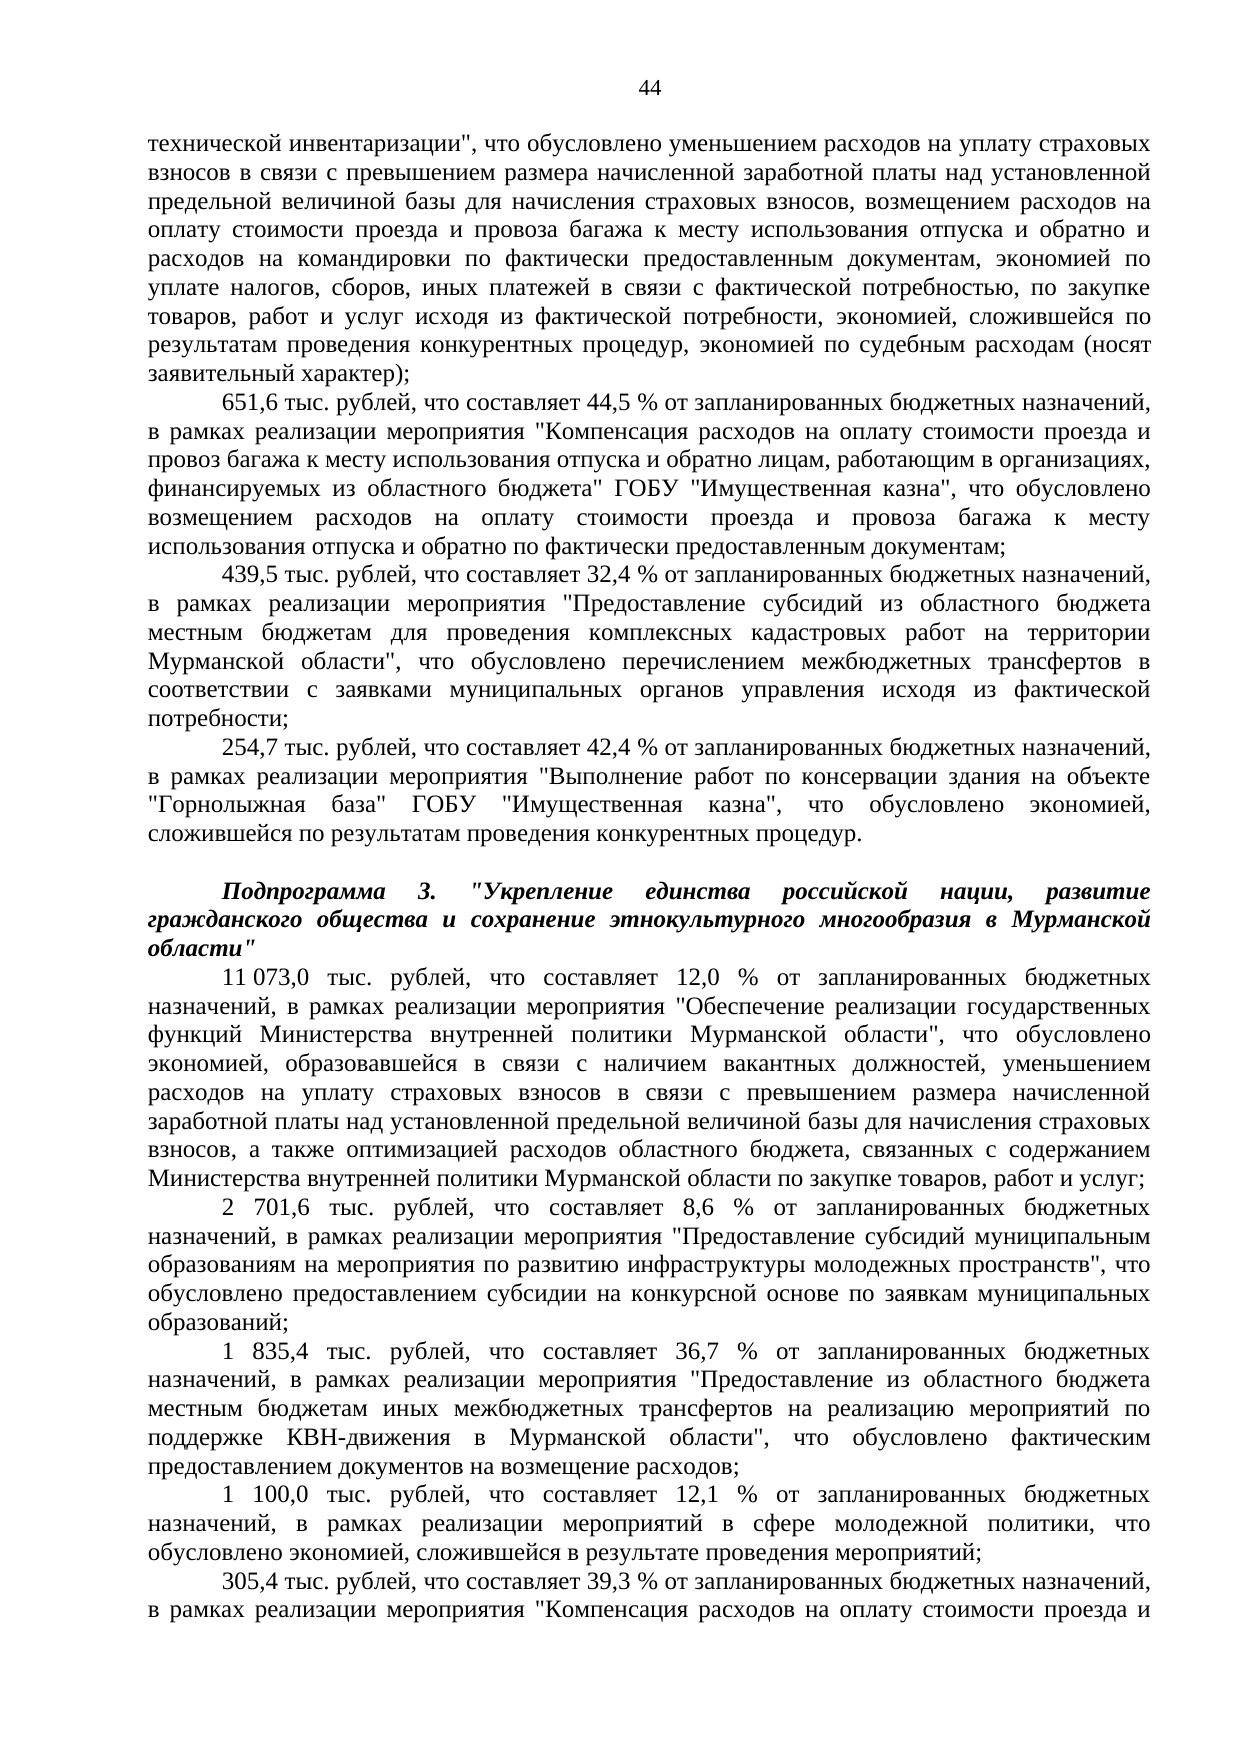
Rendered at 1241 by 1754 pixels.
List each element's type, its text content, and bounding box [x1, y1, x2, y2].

text 651,6 тыс. рублей, что составляет 44,5 % от запланированных бюджетных назначений, в рамках реализации мероприятия "Компенсация расходов на оплату стоимости проезда и провоз багажа к месту использования отпуска и обратно лицам, работающим в организациях, финансируемых из областного бюджета" ГОБУ "Имущественная казна", что обусловлено возмещением расходов на оплату стоимости проезда и провоза багажа к месту использования отпуска и обратно по фактически предоставленным документам; [148, 387, 1152, 559]
text 439,5 тыс. рублей, что составляет 32,4 % от запланированных бюджетных назначений, в рамках реализации мероприятия "Предоставление субсидий из областного бюджета местным бюджетам для проведения комплексных кадастровых работ на территории Мурманской области", что обусловлено перечислением межбюджетных трансфертов в соответствии с заявками муниципальных органов управления исходя из фактической потребности; [148, 559, 1152, 732]
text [148, 1566, 1152, 1623]
text 11 073,0 тыс. рублей, что составляет 12,0 % от запланированных бюджетных назначений, в рамках реализации мероприятия "Обеспечение реализации государственных функций Министерства внутренней политики Мурманской области", что обусловлено экономией, образовавшейся в связи с наличием вакантных должностей, уменьшением расходов на уплату страховых взносов в связи с превышением размера начисленной заработной платы над установленной предельной величиной базы для начисления страховых взносов, а также оптимизацией расходов областного бюджета, связанных с содержанием Министерства внутренней политики Мурманской области по закупке товаров, работ и услуг; [148, 962, 1152, 1192]
text 2 701,6 тыс. рублей, что составляет 8,6 % от запланированных бюджетных назначений, в рамках реализации мероприятия "Предоставление субсидий муниципальным образованиям на мероприятия по развитию инфраструктуры молодежных пространств", что обусловлено предоставлением субсидии на конкурсной основе по заявкам муниципальных образований; [148, 1192, 1152, 1336]
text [148, 128, 1152, 387]
text Подпрограмма 3. "Укрепление единства российской нации, развитие гражданского общества и сохранение этнокультурного многообразия в Мурманской области" [148, 876, 1152, 962]
text 1 835,4 тыс. рублей, что составляет 36,7 % от запланированных бюджетных назначений, в рамках реализации мероприятия "Предоставление из областного бюджета местным бюджетам иных межбюджетных трансфертов на реализацию мероприятий по поддержке КВН-движения в Мурманской области", что обусловлено фактическим предоставлением документов на возмещение расходов; [148, 1336, 1152, 1479]
text 1 100,0 тыс. рублей, что составляет 12,1 % от запланированных бюджетных назначений, в рамках реализации мероприятий в сфере молодежной политики, что обусловлено экономией, сложившейся в результате проведения мероприятий; [148, 1479, 1152, 1566]
text 254,7 тыс. рублей, что составляет 42,4 % от запланированных бюджетных назначений, в рамках реализации мероприятия "Выполнение работ по консервации здания на объекте "Горнолыжная база" ГОБУ "Имущественная казна", что обусловлено экономией, сложившейся по результатам проведения конкурентных процедур. [148, 732, 1152, 847]
